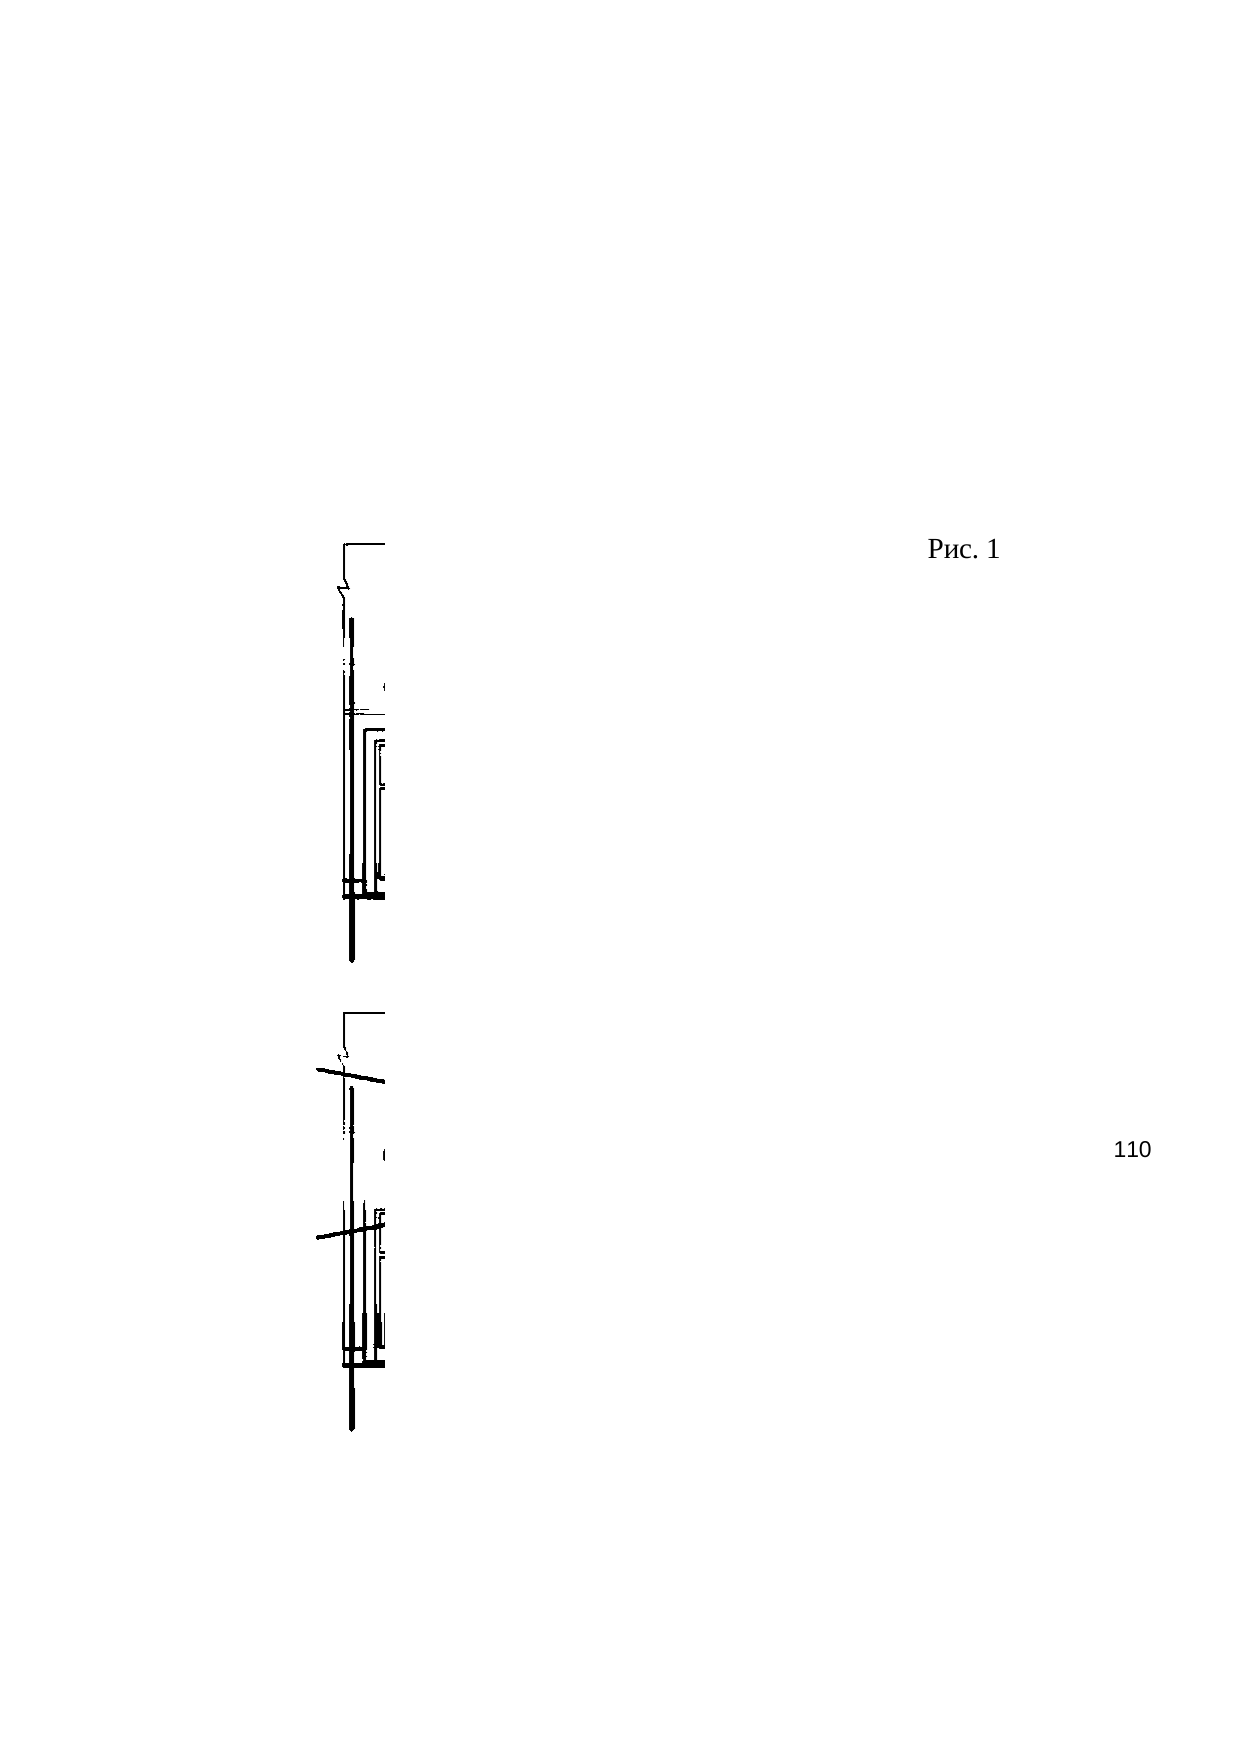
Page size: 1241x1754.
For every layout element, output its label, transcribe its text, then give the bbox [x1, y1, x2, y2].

text 110 [1113, 1136, 1188, 1162]
text Рис. 1 [927, 531, 1002, 564]
picture [310, 531, 385, 1436]
